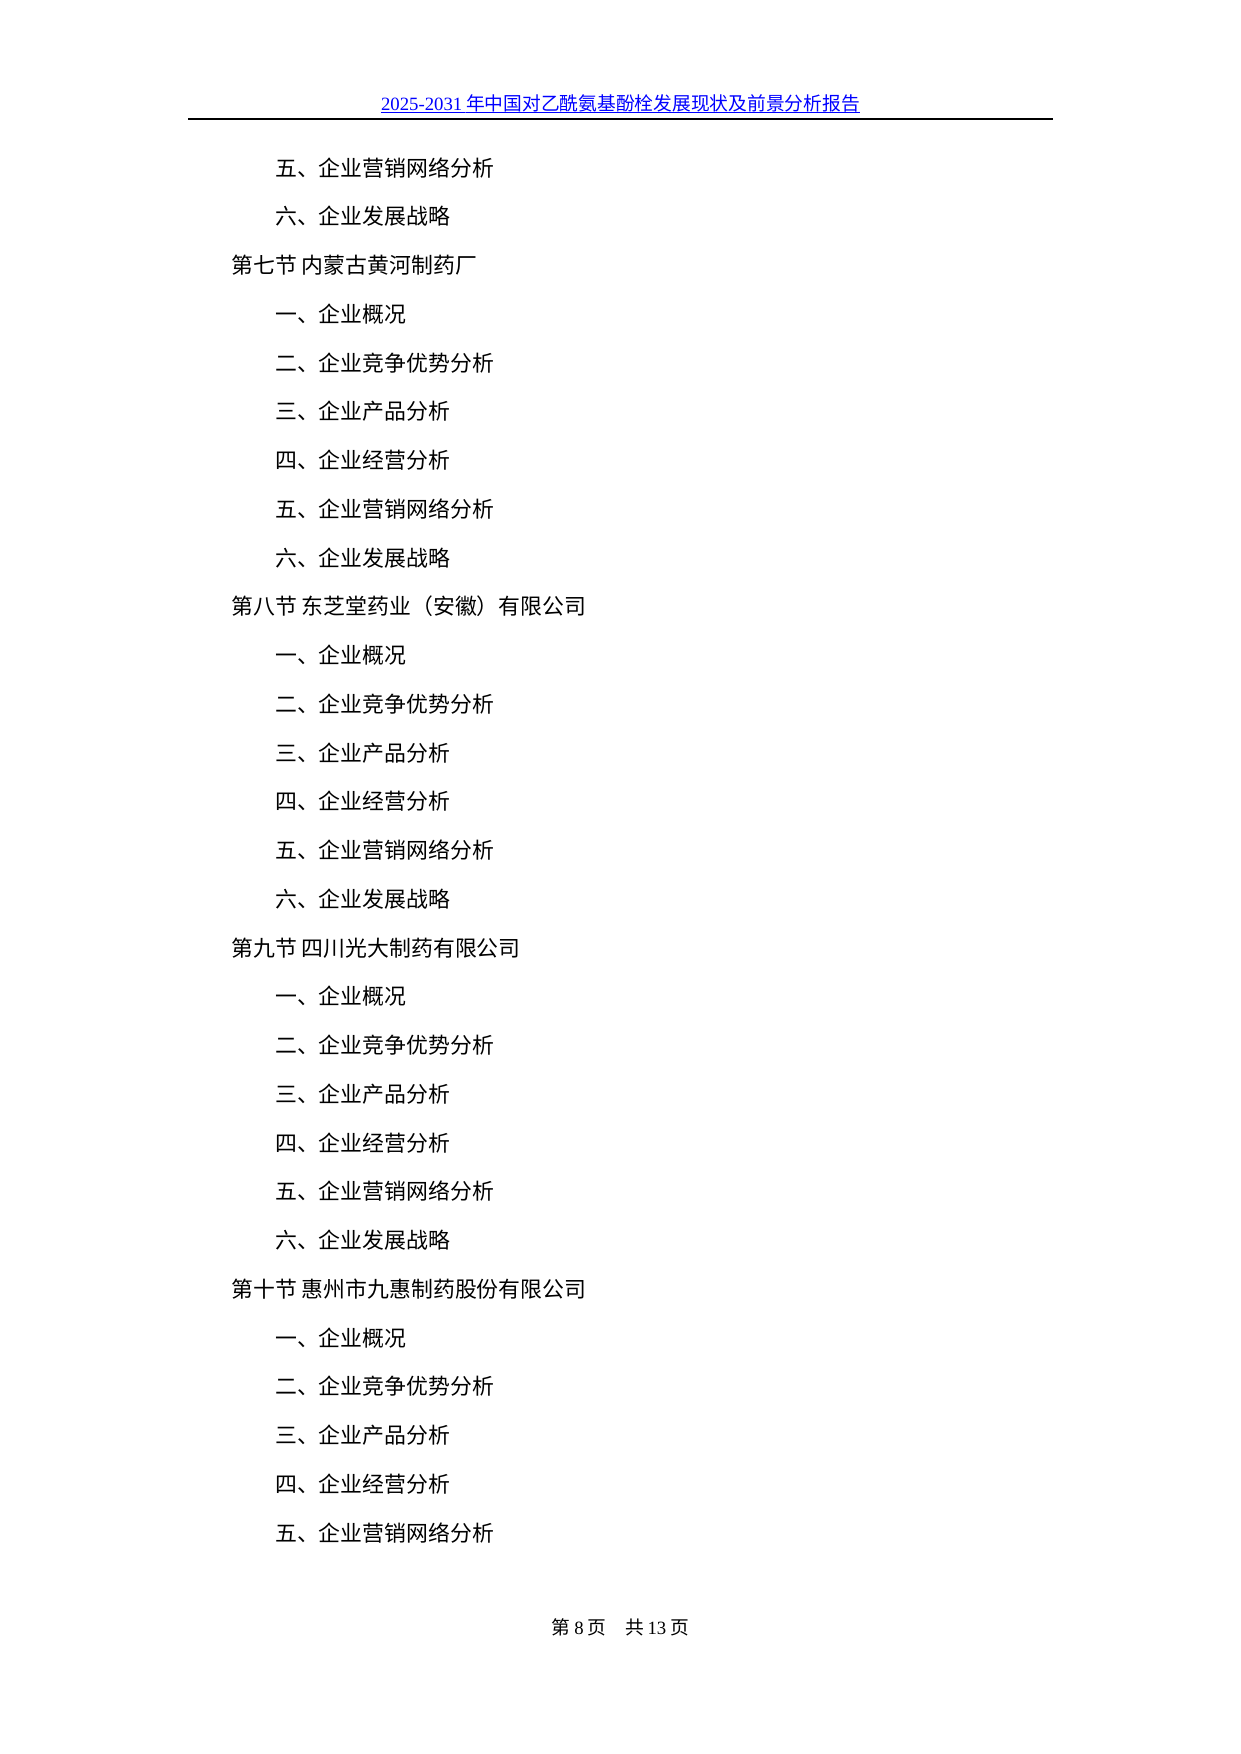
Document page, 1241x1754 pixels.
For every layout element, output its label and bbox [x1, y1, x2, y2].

text [187, 150, 1053, 1548]
